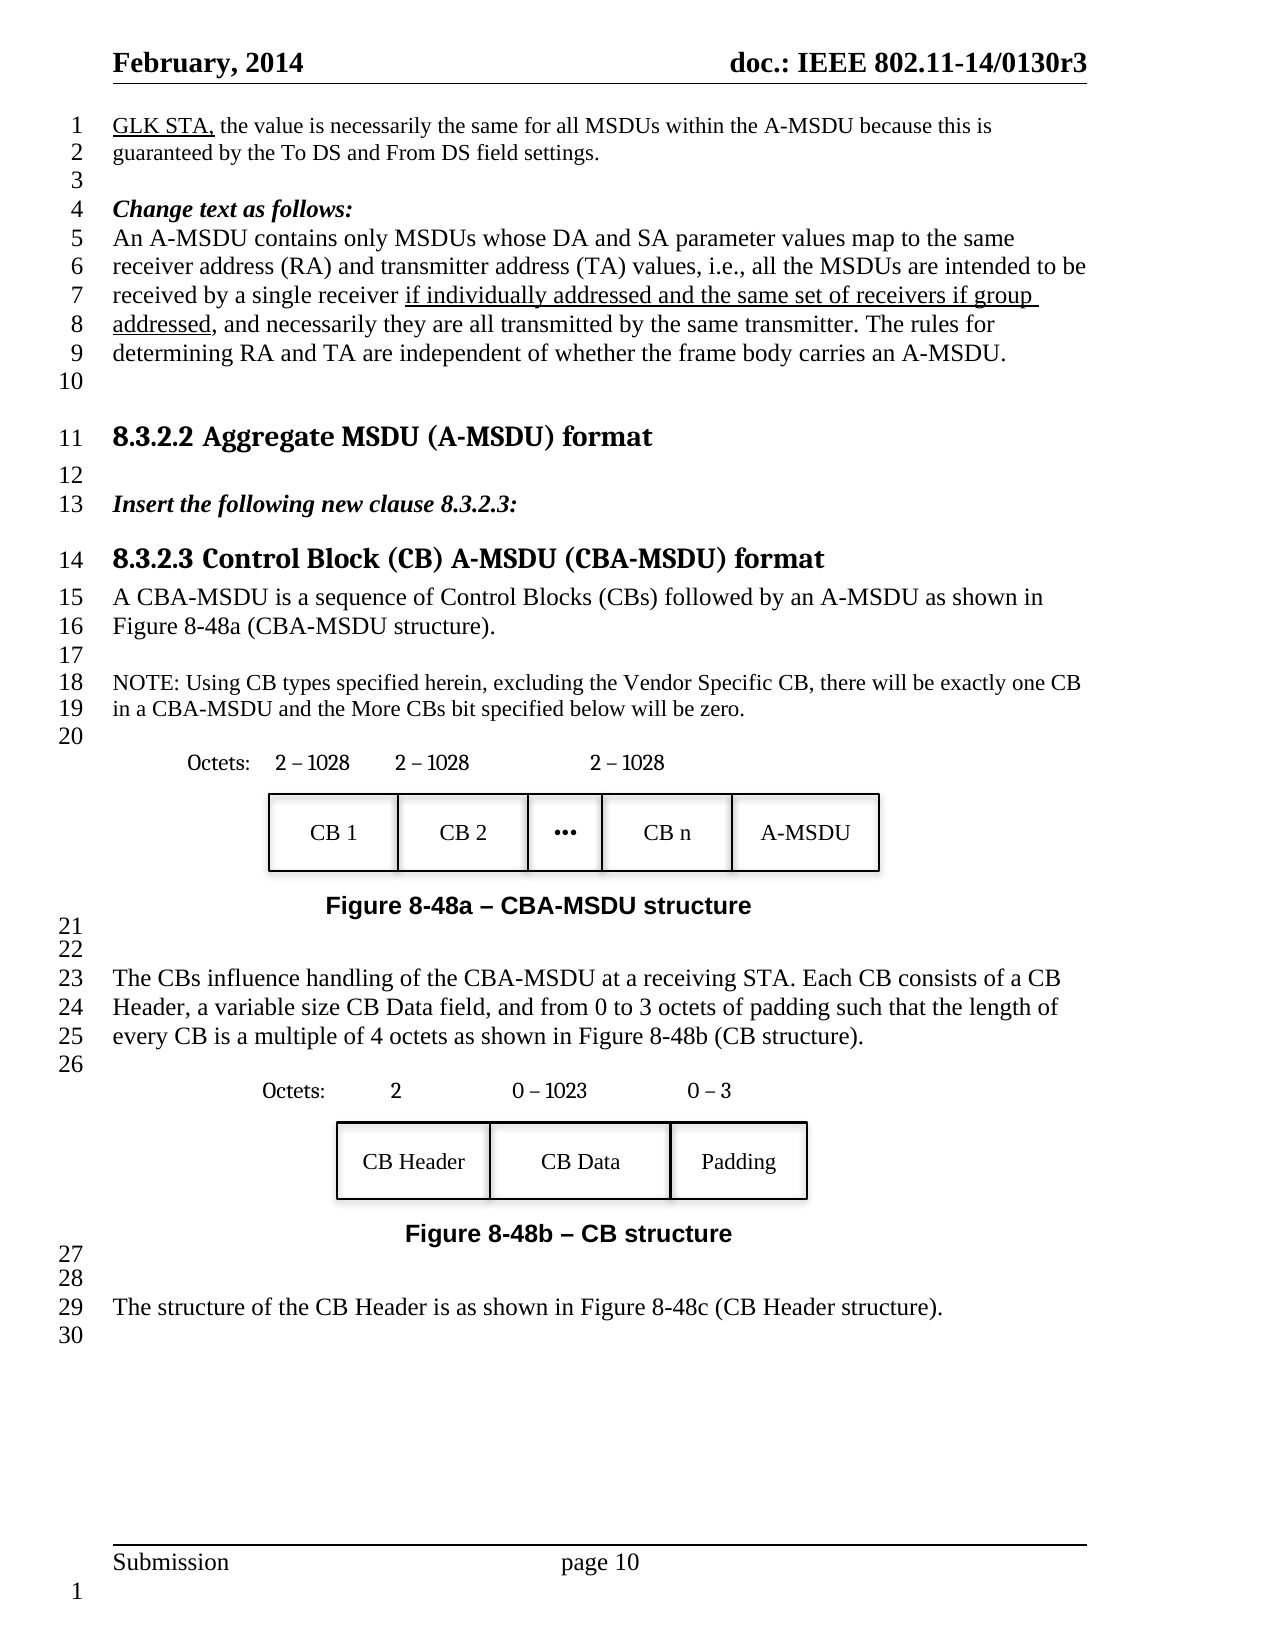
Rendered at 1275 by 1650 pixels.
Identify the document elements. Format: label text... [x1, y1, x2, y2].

text The CBs influence handling of the CBA-MSDU at a receiving STA. Each CB consists of a CB Header, a variable size CB Data field, and from 0 to 3 octets of padding such that the length of every CB is a multiple of 4 octets as shown in Figure 8-48b (CB structure). [112, 963, 1087, 1049]
subtitle Control Block (CB) A-MSDU (CBA-MSDU) format [112, 542, 1087, 576]
text NOTE: Using CB types specified herein, excluding the Vendor Specific CB, there will be exactly one CB in a CBA-MSDU and the More CBs bit specified below will be zero. [112, 668, 1087, 721]
text An A-MSDU contains only MSDUs whose DA and SA parameter values map to the same receiver address (RA) and transmitter address (TA) values, i.e., all the MSDUs are intended to be received by a single receiver if individually addressed and the same set of receivers if group addressed, and necessarily they are all transmitted by the same transmitter. The rules for determining RA and TA are independent of whether the frame body carries an A-MSDU. [112, 223, 1087, 366]
text A CBA-MSDU is a sequence of Control Blocks (CBs) followed by an A-MSDU as shown in Figure 8-48a (CBA-MSDU structure). [112, 582, 1087, 640]
text Change text as follows: [112, 194, 1087, 223]
text Insert the following new clause 8.3.2.3: [112, 489, 1087, 517]
text The structure of the CB Header is as shown in Figure 8-48c (CB Header structure). [112, 1292, 1087, 1320]
subtitle Aggregate MSDU (A-MSDU) format [112, 420, 1087, 454]
